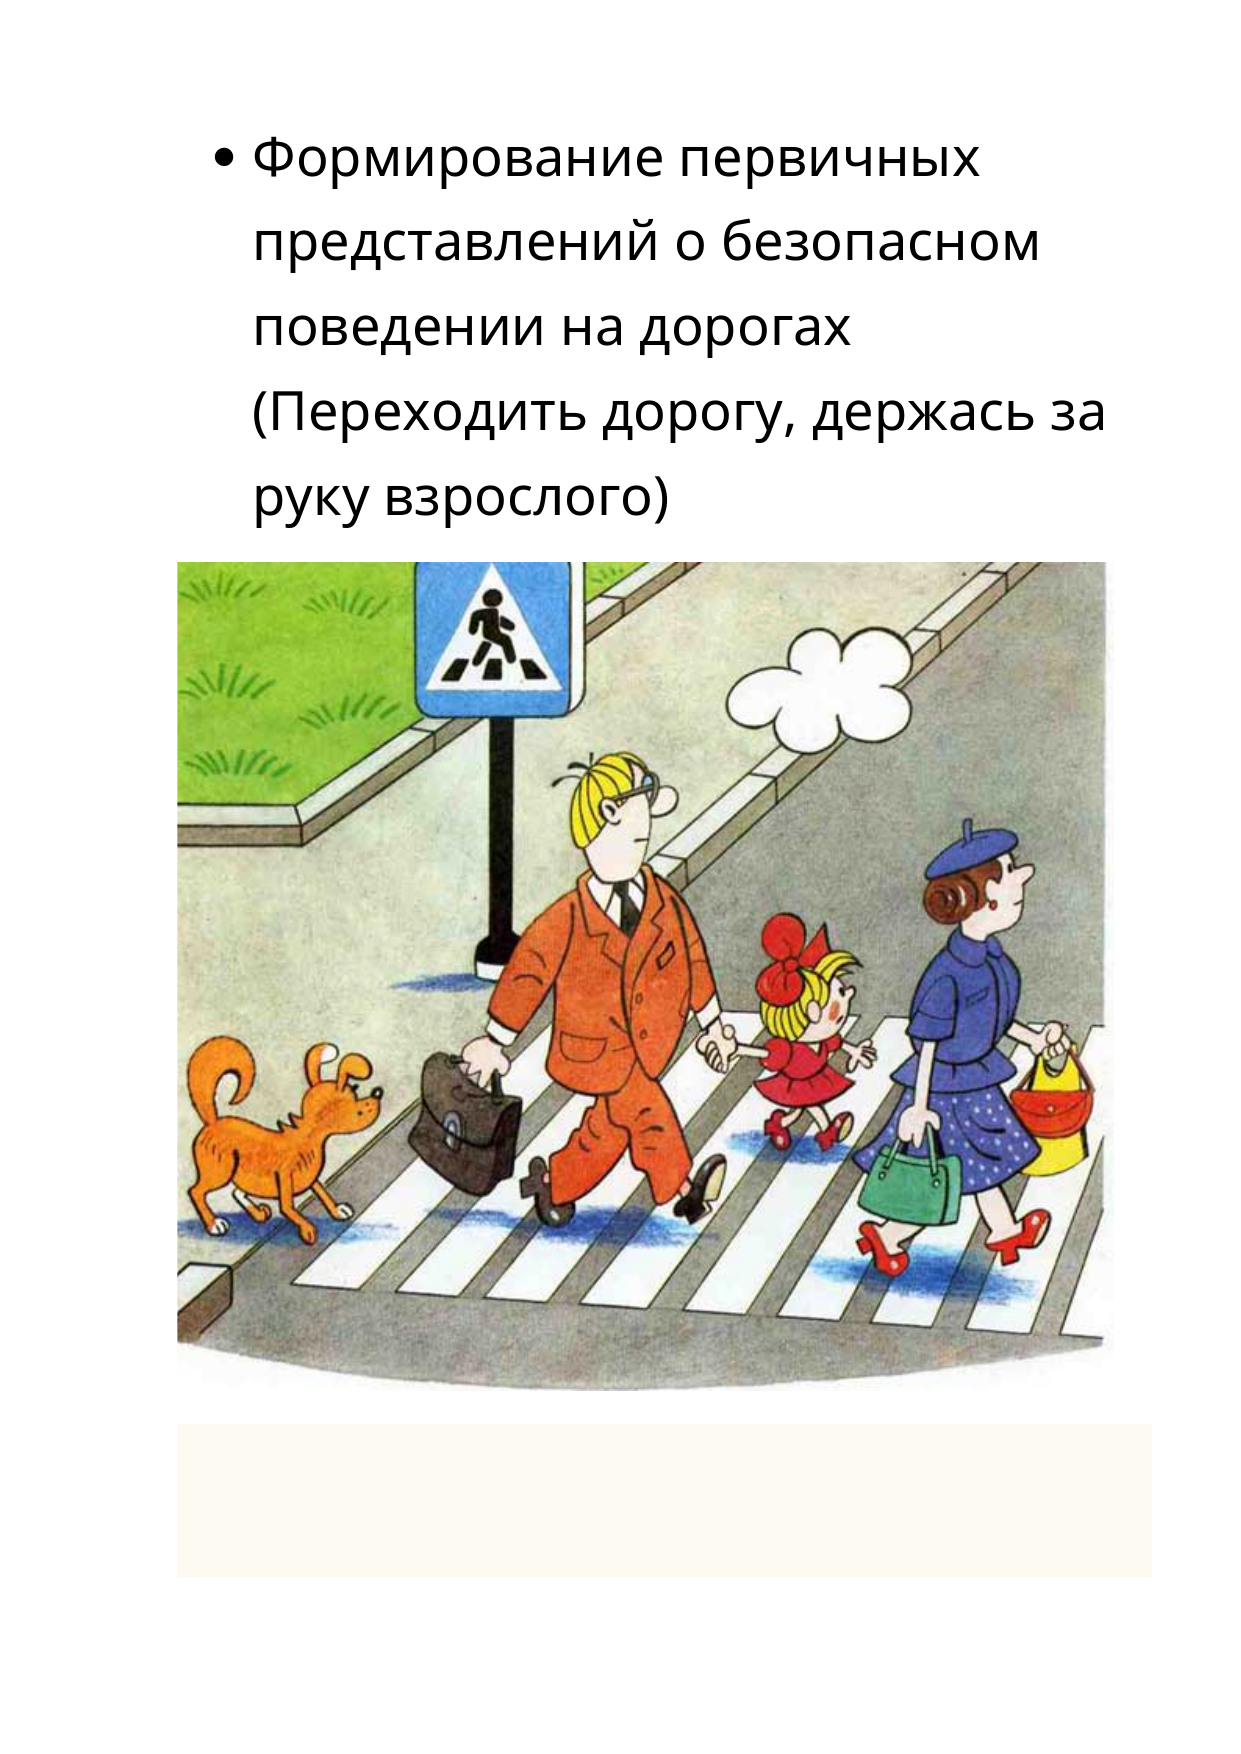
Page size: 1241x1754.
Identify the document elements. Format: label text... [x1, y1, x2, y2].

picture [177, 562, 1115, 1391]
list Формирование первичных представлений о безопасном поведении на дорогах (Переходить дорогу, держась за руку взрослого) [215, 118, 1152, 531]
